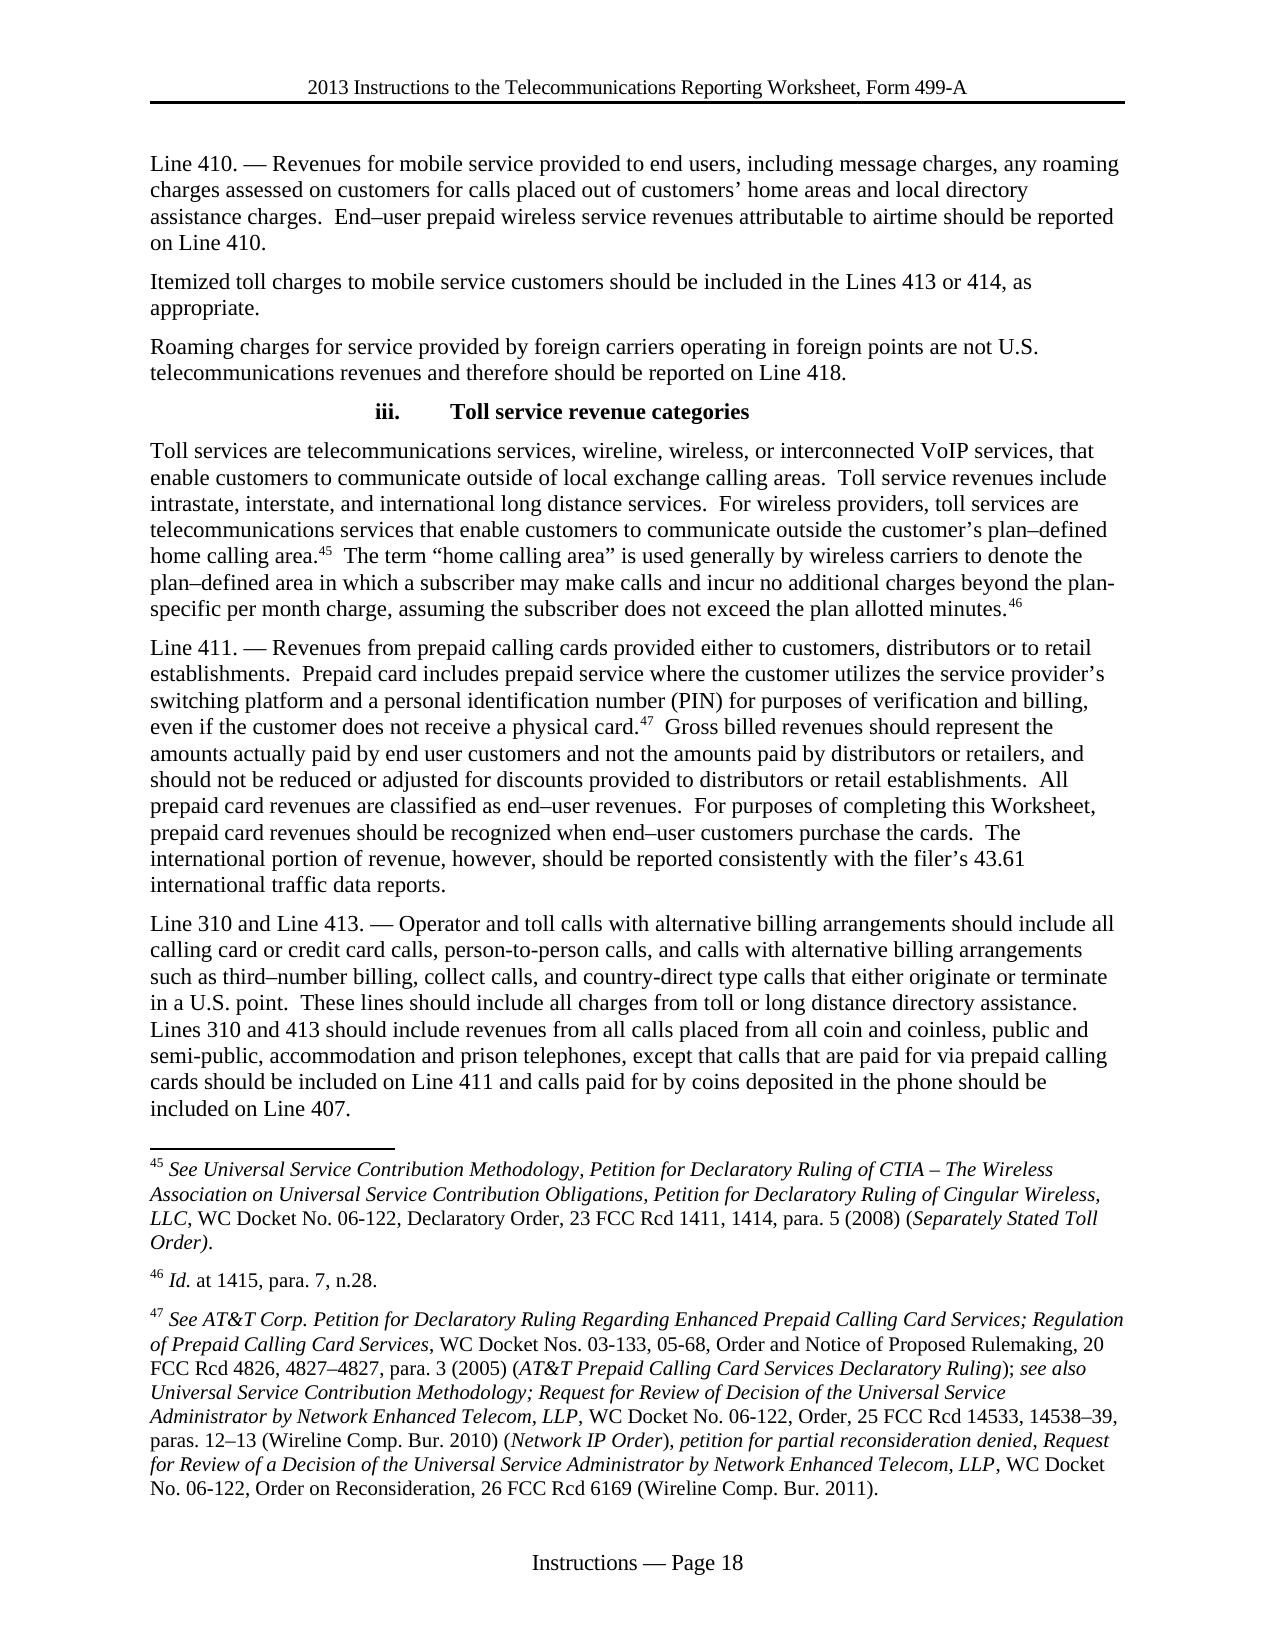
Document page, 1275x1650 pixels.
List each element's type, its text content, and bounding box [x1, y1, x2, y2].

text Toll services are telecommunications services, wireline, wireless, or interconnected VoIP services, that enable customers to communicate outside of local exchange calling areas. Toll service revenues include intrastate, interstate, and international long distance services. For wireless providers, toll services are telecommunications services that enable customers to communicate outside the customer’s plan–defined home calling area. The term “home calling area” is used generally by wireless carriers to denote the plan–defined area in which a subscriber may make calls and incur no additional charges beyond the plan-specific per month charge, assuming the subscriber does not exceed the plan allotted minutes. [150, 437, 1125, 622]
text Roaming charges for service provided by foreign carriers operating in foreign points are not telecommunications revenues and therefore should be reported on Line 418. [150, 333, 1125, 386]
text Line 411. — Revenues from prepaid calling cards provided either to customers, distributors or to retail establishments. Prepaid card includes prepaid service where the customer utilizes the service provider’s switching platform and a personal identification number (PIN) for purposes of verification and billing, even if the customer does not receive a physical card. Gross billed revenues should represent the amounts actually paid by end user customers and not the amounts paid by distributors or retailers, and should not be reduced or adjusted for discounts provided to distributors or retail establishments. All prepaid card revenues are classified as end–user revenues. For purposes of completing this Worksheet, prepaid card revenues should be recognized when end–user customers purchase the cards. The international portion of revenue, however, should be reported consistently with the filer’s 43.61 international traffic data reports. [150, 634, 1125, 898]
text Line 310 and Line 413. — Operator and toll calls with alternative billing arrangements should include all calling card or credit card calls, person-to-person calls, and calls with alternative billing arrangements such as third–number billing, collect calls, and country-direct type calls that either originate or terminate in a point. These lines should include all charges from toll or long distance directory assistance. Lines 310 and 413 should include revenues from all calls placed from all coin and coinless, public and semi-public, accommodation and prison telephones, except that calls that are paid for via prepaid calling cards should be included on Line 411 and calls paid for by coins deposited in the phone should be included on Line 407. [150, 910, 1125, 1121]
text Line 410. — Revenues for mobile service provided to end users, including message charges, any roaming charges assessed on customers for calls placed out of customers’ home areas and local directory assistance charges. End–user prepaid wireless service revenues attributable to airtime should be reported on Line 410. [150, 150, 1125, 255]
text iii. Toll service revenue categories [300, 398, 1125, 425]
text Itemized toll charges to mobile service customers should be included in the Lines 413 or 414, as appropriate. [150, 268, 1125, 321]
